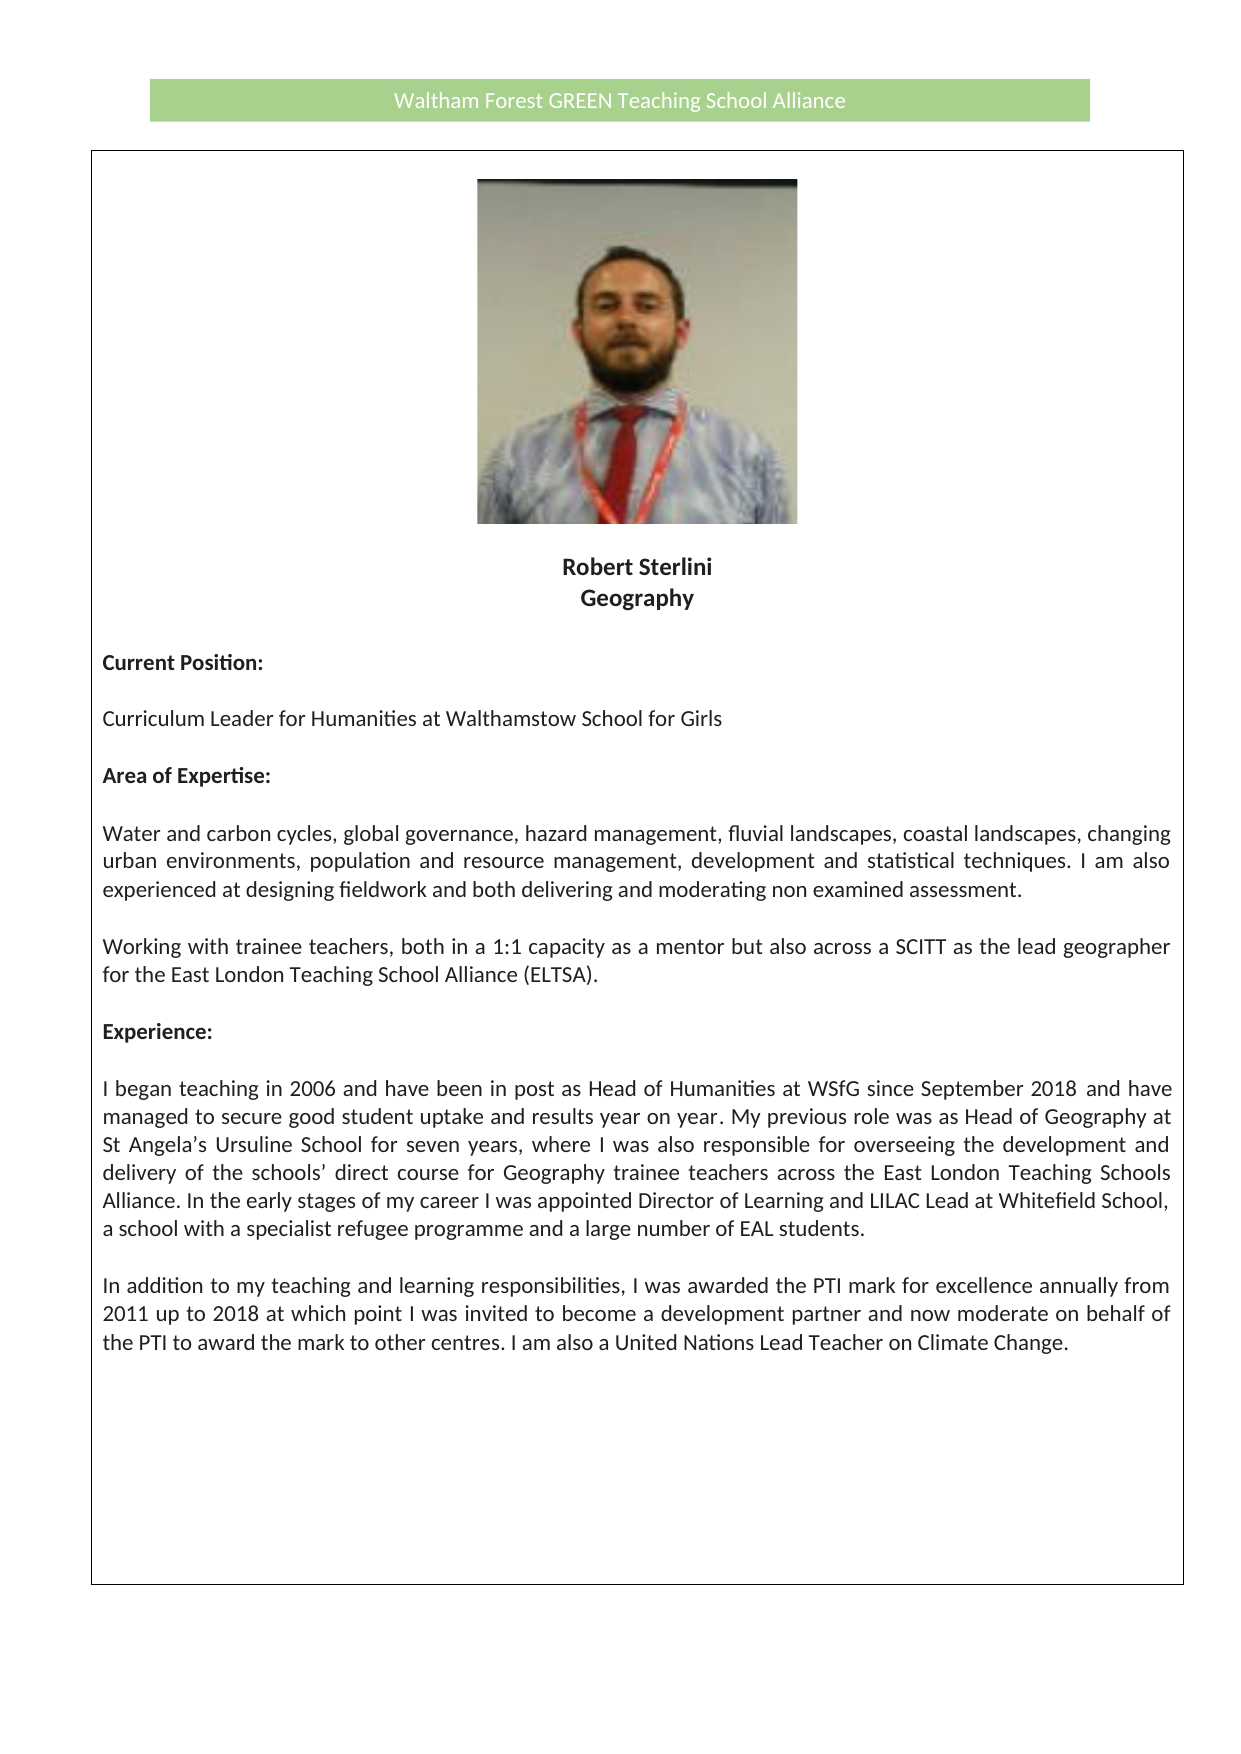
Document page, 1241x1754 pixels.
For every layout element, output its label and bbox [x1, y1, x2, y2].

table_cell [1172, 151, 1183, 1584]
picture [477, 179, 798, 524]
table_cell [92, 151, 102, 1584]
